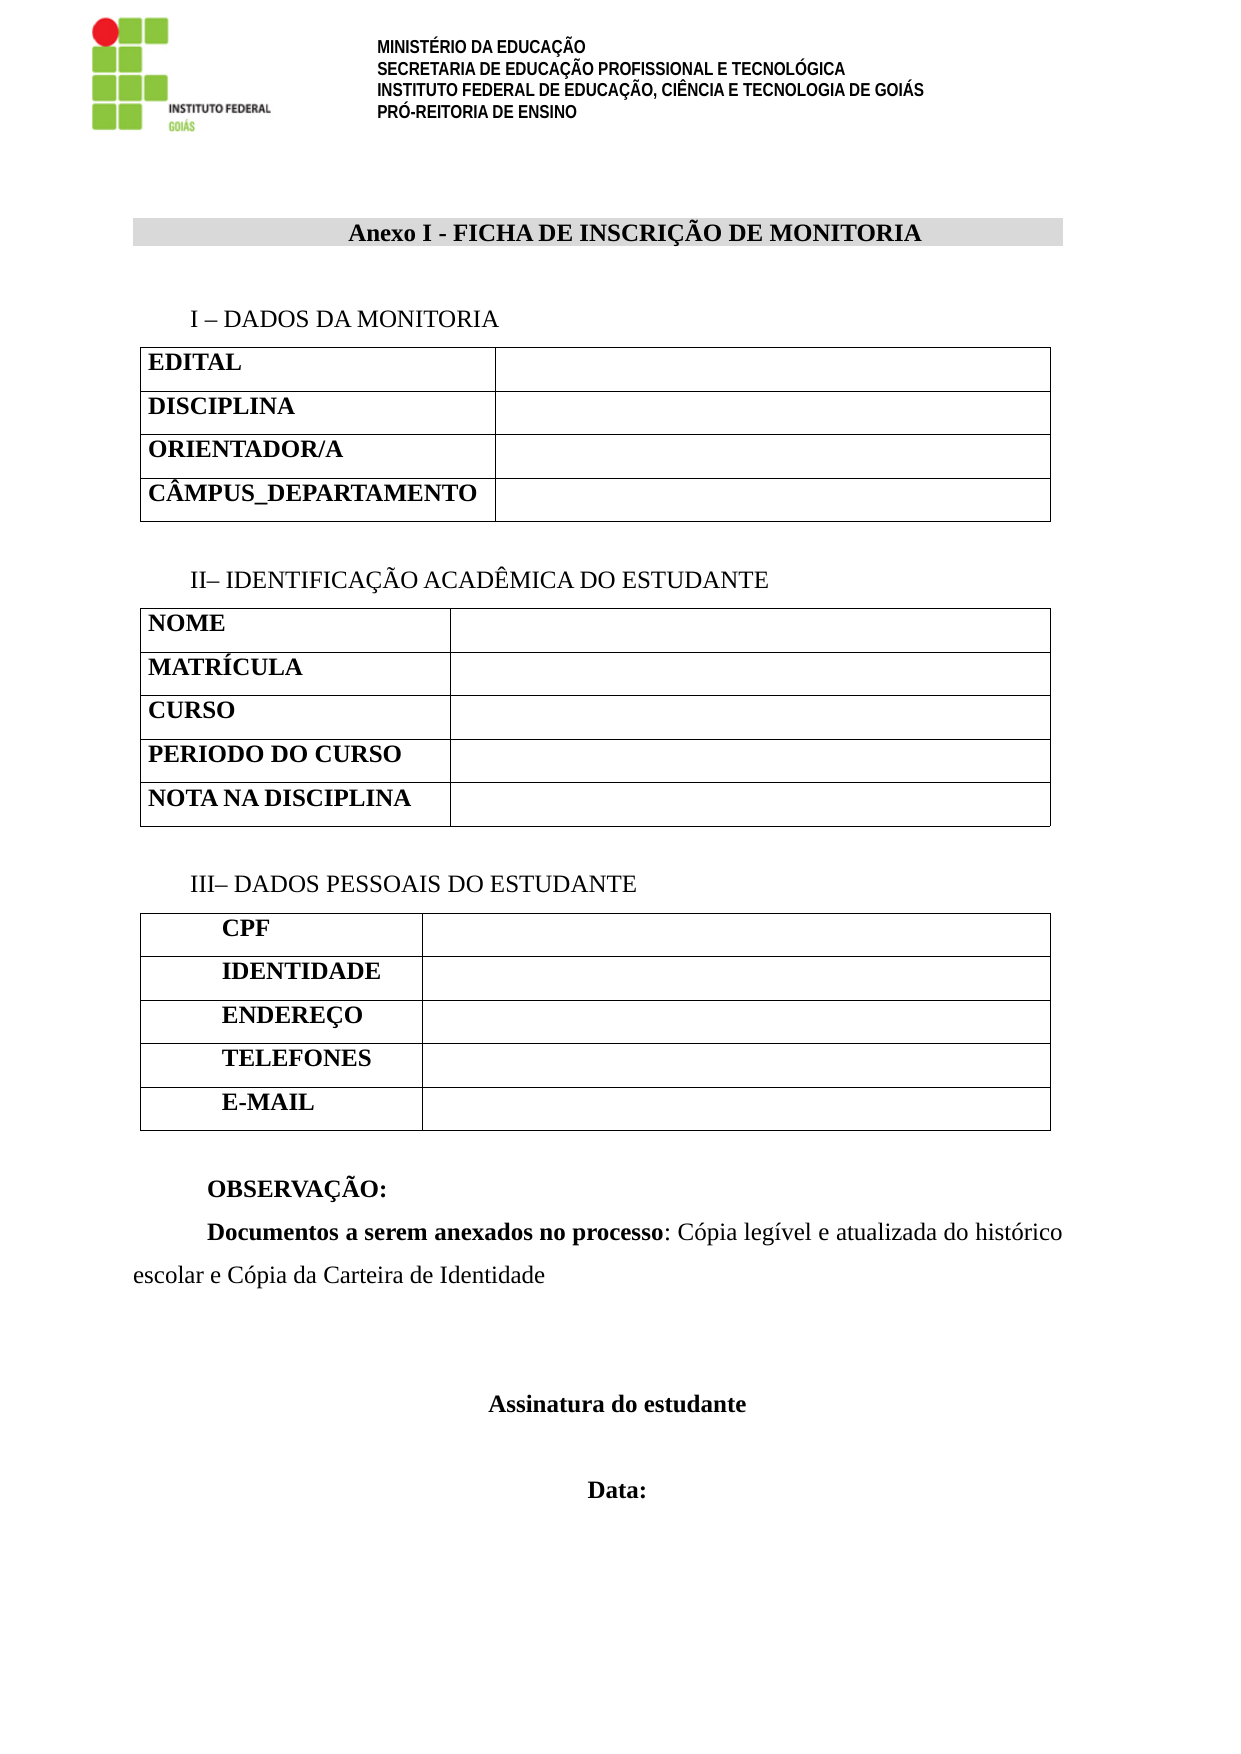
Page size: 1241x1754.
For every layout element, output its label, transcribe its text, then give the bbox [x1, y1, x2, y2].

table_cell [423, 1044, 1050, 1087]
table_header EDITAL [141, 348, 495, 391]
table_header NOME [141, 609, 450, 651]
table_cell NOTA NA DISCIPLINA [141, 783, 450, 826]
table_cell [496, 479, 1050, 521]
table_cell [451, 783, 1050, 826]
text Documentos a serem anexados no processo: Cópia legível e atualizada do histórico escolar e Cópia da Carteira de Identidade [133, 1217, 1063, 1289]
table_cell [423, 1001, 1050, 1043]
table_cell [451, 653, 1050, 695]
text OBSERVAÇÃO: [133, 1174, 1063, 1202]
table_cell [423, 1088, 1050, 1130]
table_header [423, 914, 1050, 956]
table_cell [496, 435, 1050, 478]
table_cell PERIODO DO CURSO [141, 740, 450, 782]
table_cell ENDEREÇO [141, 1001, 422, 1043]
table_cell [496, 392, 1050, 434]
text Assinatura do estudante [133, 1389, 1063, 1418]
table_cell IDENTIDADE [141, 957, 422, 999]
table_header [451, 609, 1050, 651]
table_cell [423, 957, 1050, 999]
text I – DADOS DA MONITORIA [133, 304, 1063, 333]
table_cell [451, 740, 1050, 782]
table_cell MATRÍCULA [141, 653, 450, 695]
text II– IDENTIFICAÇÃO ACADÊMICA DO ESTUDANTE [133, 565, 1063, 593]
text III– DADOS PESSOAIS DO ESTUDANTE [133, 869, 1063, 898]
table_header [496, 348, 1050, 391]
table_cell TELEFONES [141, 1044, 422, 1087]
table_cell CURSO [141, 696, 450, 738]
picture [90, 15, 274, 135]
table_cell DISCIPLINA [141, 392, 495, 434]
table_cell E-MAIL [141, 1088, 422, 1130]
text Anexo I - FICHA DE INSCRIÇÃO DE MONITORIA [133, 218, 1063, 246]
table_cell [451, 696, 1050, 738]
table_header CPF [141, 914, 422, 956]
table_cell ORIENTADOR/A [141, 435, 495, 478]
table_cell CÂMPUS_DEPARTAMENTO [141, 479, 495, 521]
text Data: [133, 1476, 1063, 1504]
